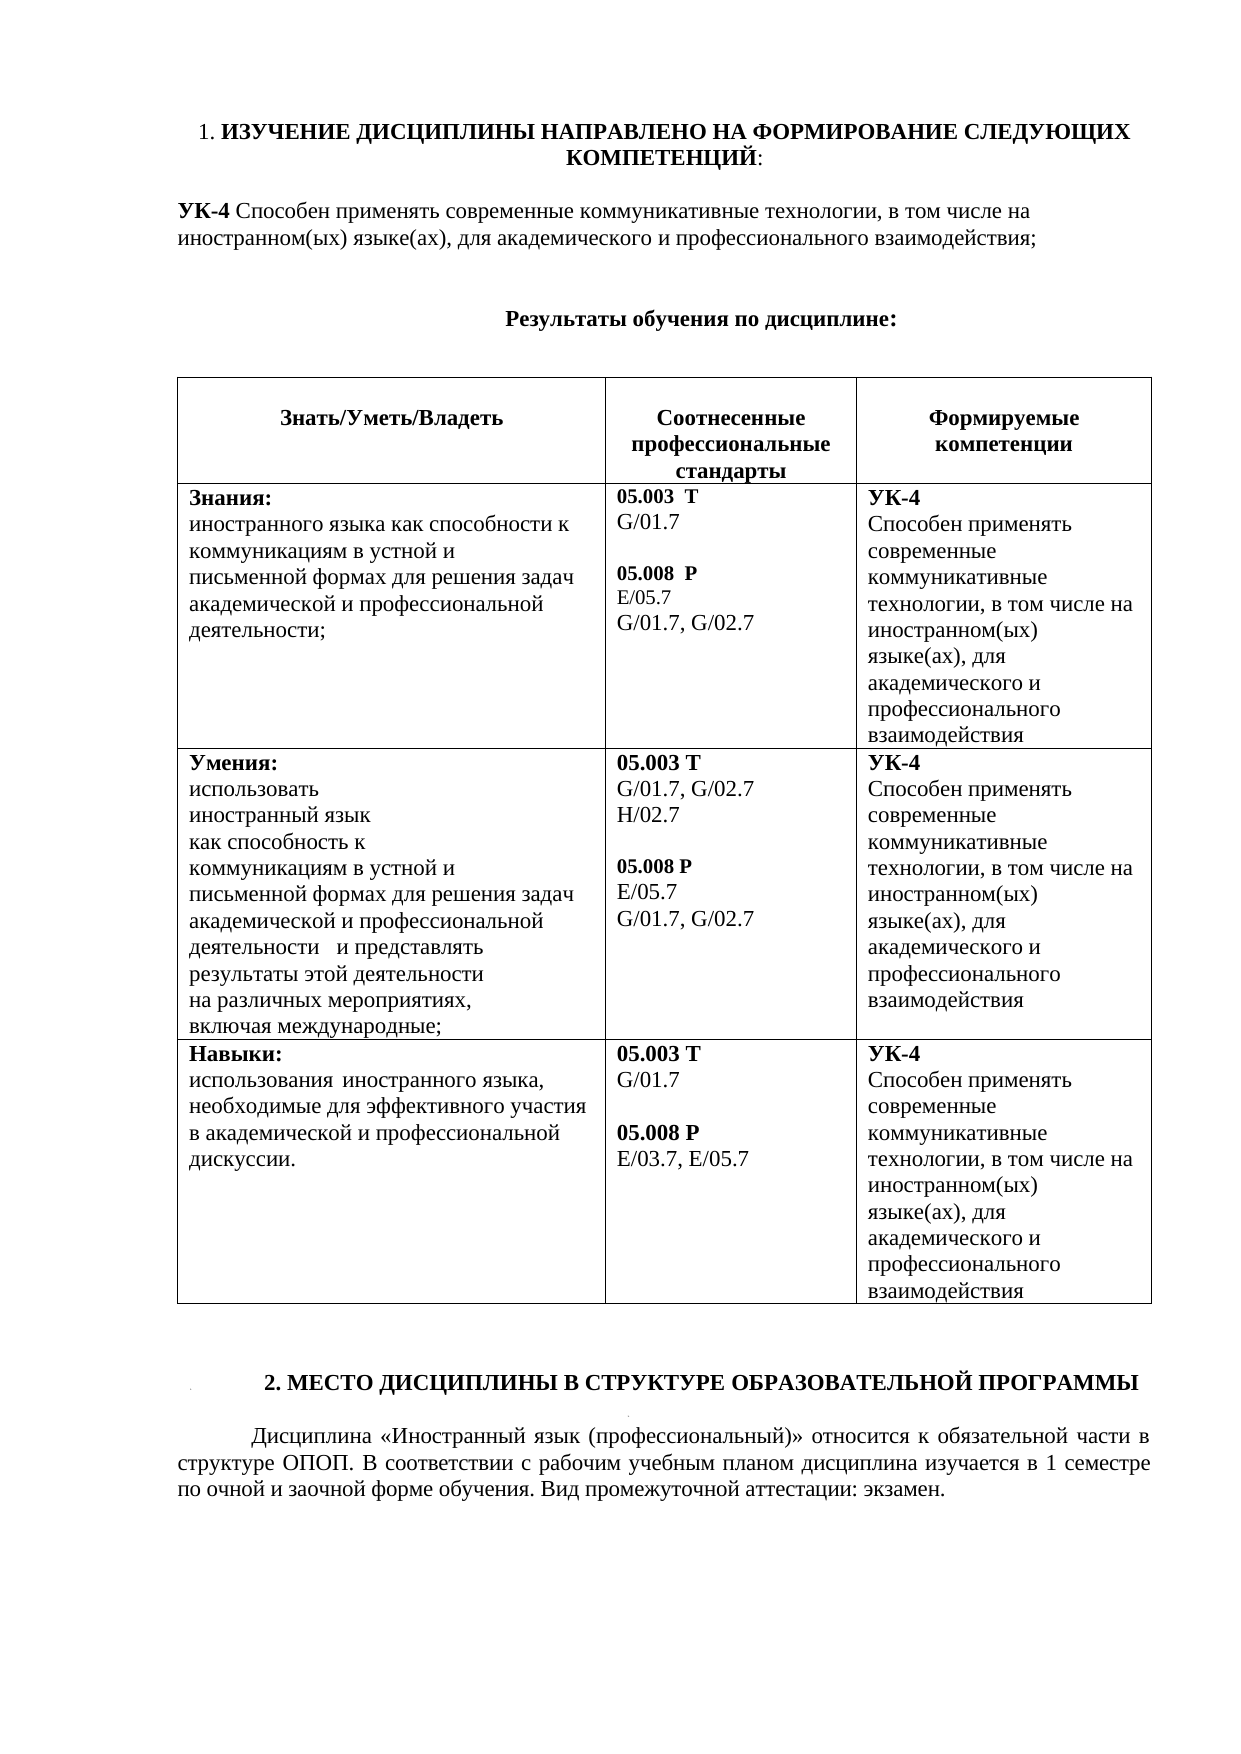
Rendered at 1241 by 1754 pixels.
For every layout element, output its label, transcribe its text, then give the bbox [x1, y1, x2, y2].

table_cell Навыки: использования иностранного языка, необходимые для эффективного участия в академической и профессиональной дискуссии. [178, 1040, 605, 1303]
table_header Знать/Уметь/Владеть [178, 378, 605, 483]
table_cell Умения: использовать иностранный язык как способность к коммуникациям в устной и письменной формах для решения задач академической и профессиональной деятельности и представлять результаты этой деятельности на различных мероприятиях, включая международные; [178, 749, 605, 1039]
text 1. ИЗУЧЕНИЕ ДИСЦИПЛИНЫ НАПРАВЛЕНО НА ФОРМИРОВАНИЕ СЛЕДУЮЩИХ КОМПЕТЕНЦИЙ: [177, 118, 1152, 171]
text Дисциплина «Иностранный язык (профессиональный)» относится к обязательной части в структуре ОПОП. В соответствии с рабочим учебным планом дисциплина изучается в 1 семестре по очной и заочной форме обучения. Вид промежуточной аттестации: экзамен. [177, 1422, 1152, 1501]
text Результаты обучения по дисциплине: [177, 303, 1152, 331]
table_cell 05.003 Т G/01.7 05.008 Р Е/03.7, Е/05.7 [606, 1040, 856, 1303]
text УК-4 Способен применять современные коммуникативные технологии, в том числе на иностранном(ых) языке(ах), для академического и профессионального взаимодействия; [177, 197, 1152, 250]
table_cell Знания: иностранного языка как способности к коммуникациям в устной и письменной формах для решения задач академической и профессиональной деятельности; [178, 484, 605, 748]
table_cell 05.003 Т G/01.7, G/02.7 H/02.7 05.008 Р E/05.7 G/01.7, G/02.7 [606, 749, 856, 1039]
table_cell УК-4 Способен применять современные коммуникативные технологии, в том числе на иностранном(ых) языке(ах), для академического и профессионального взаимодействия [857, 1040, 1151, 1303]
list 2. МЕСТО ДИСЦИПЛИНЫ В СТРУКТУРЕ ОБРАЗОВАТЕЛЬНОЙ ПРОГРАММЫ [177, 1369, 1152, 1396]
table_cell УК-4 Способен применять современные коммуникативные технологии, в том числе на иностранном(ых) языке(ах), для академического и профессионального взаимодействия [857, 484, 1151, 748]
table_cell УК-4 Способен применять современные коммуникативные технологии, в том числе на иностранном(ых) языке(ах), для академического и профессионального взаимодействия [857, 749, 1151, 1039]
table_header Соотнесенные профессиональные стандарты [606, 378, 856, 483]
table_header Формируемые компетенции [857, 378, 1151, 483]
table_cell 05.003 Т G/01.7 05.008 Р E/05.7 G/01.7, G/02.7 [606, 484, 856, 748]
